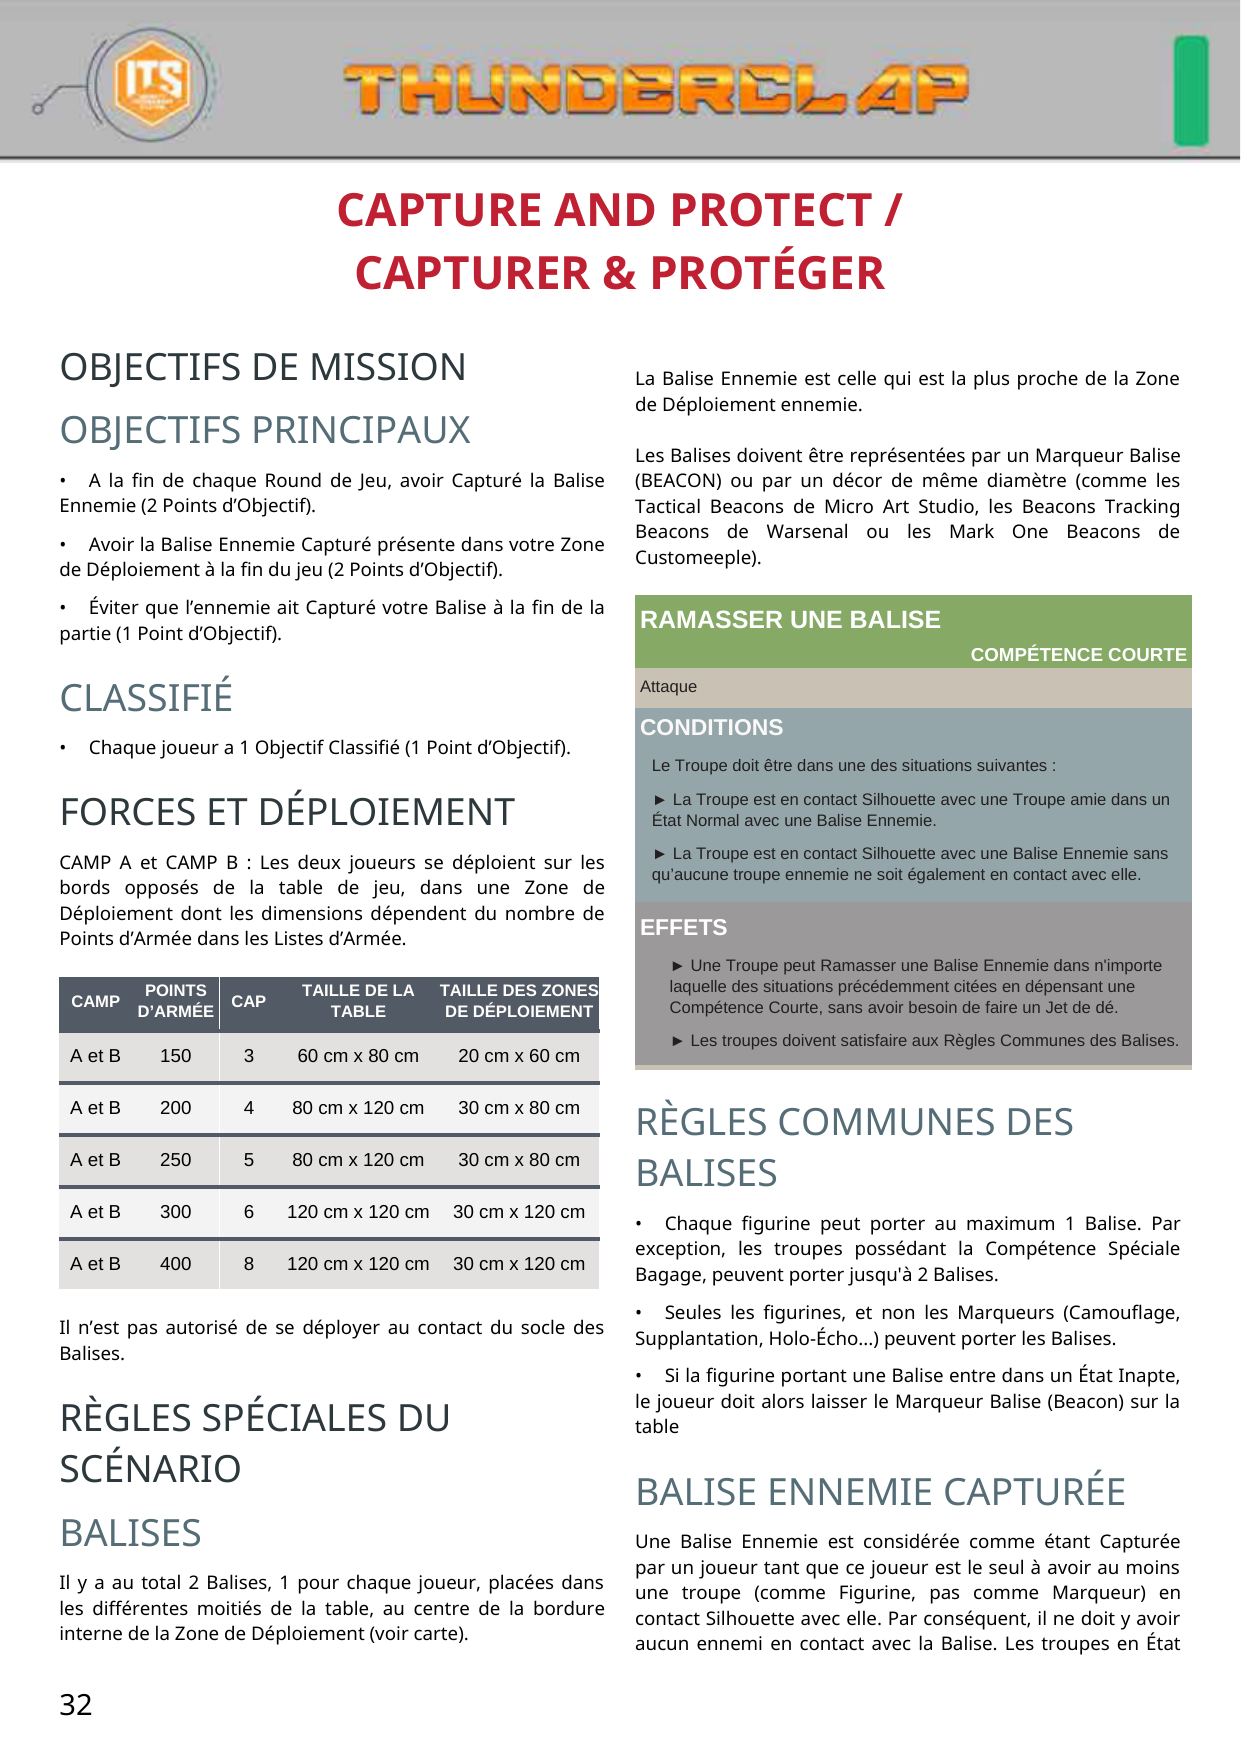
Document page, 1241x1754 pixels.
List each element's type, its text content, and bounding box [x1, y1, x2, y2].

table_cell 400 [132, 1241, 219, 1289]
table_cell EFFETS ► Une Troupe peut Ramasser une Balise Ennemie dans n'importe laquelle des situations précédemment citées en dépensant une Compétence Courte, sans avoir besoin de faire un Jet de dé. ► Les troupes doivent satisfaire aux Règles Communes des Balises. [635, 902, 1192, 1065]
table_cell 150 [132, 1033, 219, 1081]
text • Chaque joueur a 1 Objectif Classifié (1 Point d’Objectif). [59, 734, 605, 760]
subtitle BALISE ENNEMIE CAPTURÉE [635, 1465, 1181, 1516]
table_cell CONDITIONS Le Troupe doit être dans une des situations suivantes : ► La Troupe est en contact Silhouette avec une Troupe amie dans un État Normal avec une Balise Ennemie. ► La Troupe est en contact Silhouette avec une Balise Ennemie sans qu’aucune troupe ennemie ne soit également en contact avec elle. [635, 708, 1192, 902]
subtitle RÈGLES SPÉCIALES DU SCÉNARIO [59, 1391, 605, 1493]
table_header RAMASSER UNE BALISE COMPÉTENCE COURTE [635, 595, 1192, 668]
text Il y a au total 2 Balises, 1 pour chaque joueur, placées dans les différentes moitiés de la table, au centre de la bordure interne de la Zone de Déploiement (voir carte). [59, 1569, 605, 1646]
table_cell 120 cm x 120 cm [278, 1189, 439, 1237]
table_header POINTS D’ARMÉE [132, 977, 219, 1029]
subtitle CAPTURE AND PROTECT / CAPTURER & PROTÉGER [236, 178, 1004, 303]
table_cell 3 [220, 1033, 278, 1081]
table_cell Attaque [635, 668, 1192, 708]
picture [0, 0, 1241, 163]
table_cell 30 cm x 120 cm [439, 1241, 599, 1289]
table_header TAILLE DE LA TABLE [278, 977, 439, 1029]
table_cell 5 [220, 1137, 278, 1185]
table_cell 80 cm x 120 cm [278, 1085, 439, 1133]
table_cell 20 cm x 60 cm [439, 1033, 599, 1081]
table_cell 30 cm x 80 cm [439, 1085, 599, 1133]
text Il n’est pas autorisé de se déployer au contact du socle des Balises. [59, 1315, 605, 1366]
table_cell A et B [59, 1033, 132, 1081]
table_cell 200 [132, 1085, 219, 1133]
table_header CAP [220, 977, 278, 1029]
text • A la fin de chaque Round de Jeu, avoir Capturé la Balise Ennemie (2 Points d’Objectif). [59, 467, 605, 518]
table_cell 30 cm x 80 cm [439, 1137, 599, 1185]
text • Si la figurine portant une Balise entre dans un État Inapte, le joueur doit alors laisser le Marqueur Balise (Beacon) sur la table [635, 1363, 1181, 1439]
table_cell A et B [59, 1189, 132, 1237]
table_cell A et B [59, 1085, 132, 1133]
table_header TAILLE DES ZONES DE DÉPLOIEMENT [439, 977, 599, 1029]
text • Avoir la Balise Ennemie Capturé présente dans votre Zone de Déploiement à la fin du jeu (2 Points d’Objectif). [59, 531, 605, 582]
table_cell 300 [132, 1189, 219, 1237]
text CAMP A et CAMP B : Les deux joueurs se déploient sur les bords opposés de la table de jeu, dans une Zone de Déploiement dont les dimensions dépendent du nombre de Points d’Armée dans les Listes d’Armée. [59, 849, 605, 951]
text La Balise Ennemie est celle qui est la plus proche de la Zone de Déploiement ennemie. [635, 366, 1181, 417]
table_cell 60 cm x 80 cm [278, 1033, 439, 1081]
table_header CAMP [59, 977, 132, 1029]
table_cell 4 [220, 1085, 278, 1133]
table_cell 6 [220, 1189, 278, 1237]
subtitle OBJECTIFS PRINCIPAUX [59, 404, 605, 455]
table_cell 120 cm x 120 cm [278, 1241, 439, 1289]
text • Seules les figurines, et non les Marqueurs (Camouflage, Supplantation, Holo-Écho...) peuvent porter les Balises. [635, 1299, 1181, 1350]
table_cell 250 [132, 1137, 219, 1185]
table_cell A et B [59, 1241, 132, 1289]
text • Chaque figurine peut porter au maximum 1 Balise. Par exception, les troupes possédant la Compétence Spéciale Bagage, peuvent porter jusqu'à 2 Balises. [635, 1210, 1181, 1287]
subtitle FORCES ET DÉPLOIEMENT [59, 786, 605, 837]
subtitle CLASSIFIÉ [59, 671, 605, 722]
table_cell A et B [59, 1137, 132, 1185]
text • Éviter que l’ennemie ait Capturé votre Balise à la fin de la partie (1 Point d’Objectif). [59, 594, 605, 645]
table_cell 30 cm x 120 cm [439, 1189, 599, 1237]
subtitle OBJECTIFS DE MISSION [59, 340, 605, 391]
text Les Balises doivent être représentées par un Marqueur Balise (BEACON) ou par un décor de même diamètre (comme les Tactical Beacons de Micro Art Studio, les Beacons Tracking Beacons de Warsenal ou les Mark One Beacons de Customeeple). [635, 442, 1181, 570]
subtitle BALISES [59, 1506, 605, 1557]
table_cell 80 cm x 120 cm [278, 1137, 439, 1185]
table_cell 8 [220, 1241, 278, 1289]
subtitle RÈGLES COMMUNES DES BALISES [635, 1096, 1181, 1198]
